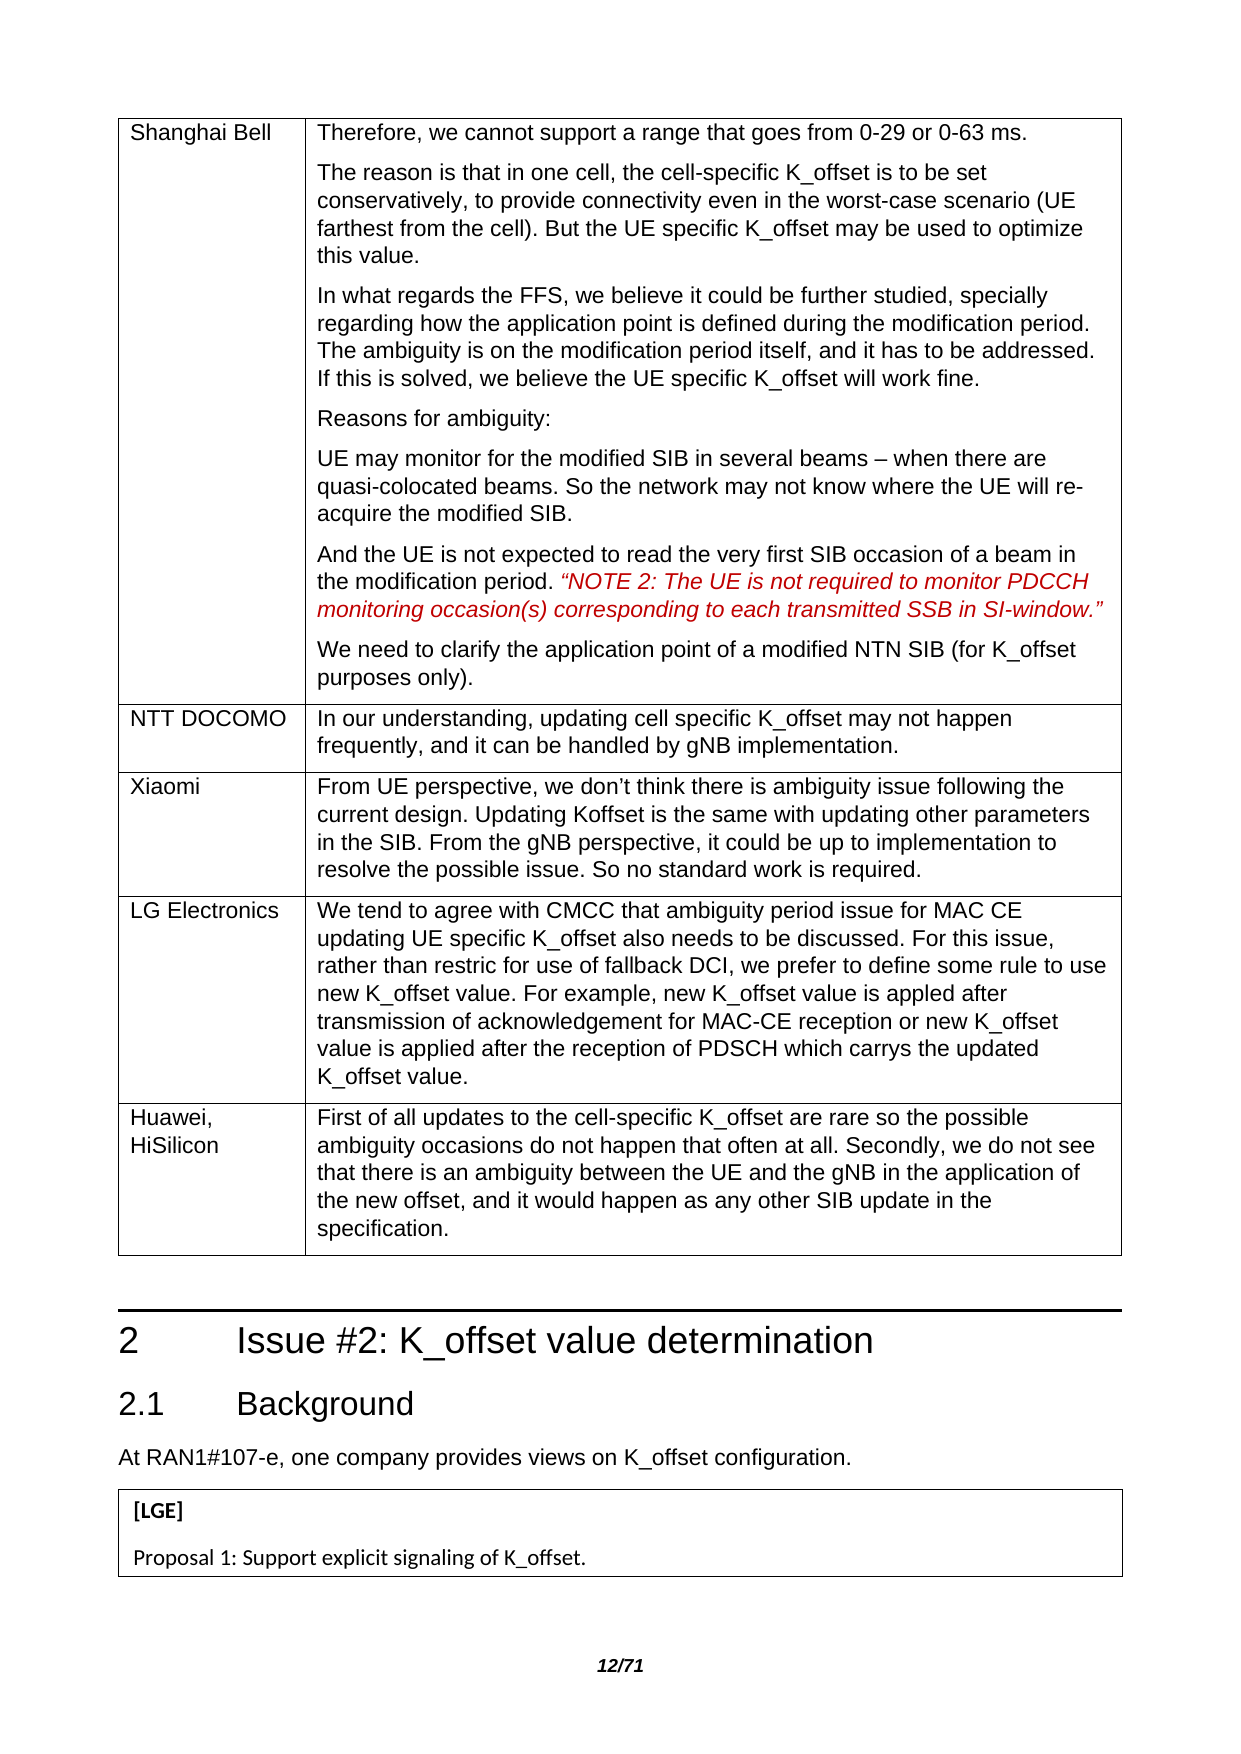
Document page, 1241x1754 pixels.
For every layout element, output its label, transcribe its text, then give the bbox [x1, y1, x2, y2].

table_cell From UE perspective, we don’t think there is ambiguity issue following the current design. Updating Koffset is the same with updating other parameters in the SIB. From the gNB perspective, it could be up to implementation to resolve the possible issue. So no standard work is required. [306, 773, 1121, 896]
table_cell We tend to agree with CMCC that ambiguity period issue for MAC CE updating UE specific K_offset also needs to be discussed. For this issue, rather than restric for use of fallback DCI, we prefer to define some rule to use new K_offset value. For example, new K_offset value is appled after transmission of acknowledgement for MAC-CE reception or new K_offset value is applied after the reception of PDSCH which carrys the updated K_offset value. [306, 897, 1121, 1103]
table_cell NTT DOCOMO [119, 705, 305, 772]
table_cell LG Electronics [119, 897, 305, 1103]
table_cell In our understanding, updating cell specific K_offset may not happen frequently, and it can be handled by gNB implementation. [306, 705, 1121, 772]
text At RAN1#107-e, one company provides views on K_offset configuration. [118, 1444, 1122, 1470]
table_cell Xiaomi [119, 773, 305, 896]
table_cell Huawei, HiSilicon [119, 1104, 305, 1254]
table_cell First of all updates to the cell-specific K_offset are rare so the possible ambiguity occasions do not happen that often at all. Secondly, we do not see that there is an ambiguity between the UE and the gNB in the application of the new offset, and it would happen as any other SIB update in the specification. [306, 1104, 1121, 1254]
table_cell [119, 119, 305, 703]
subtitle 2.1 Background [118, 1384, 1122, 1422]
subtitle 2 Issue #2: K_offset value determination [118, 1312, 1122, 1362]
